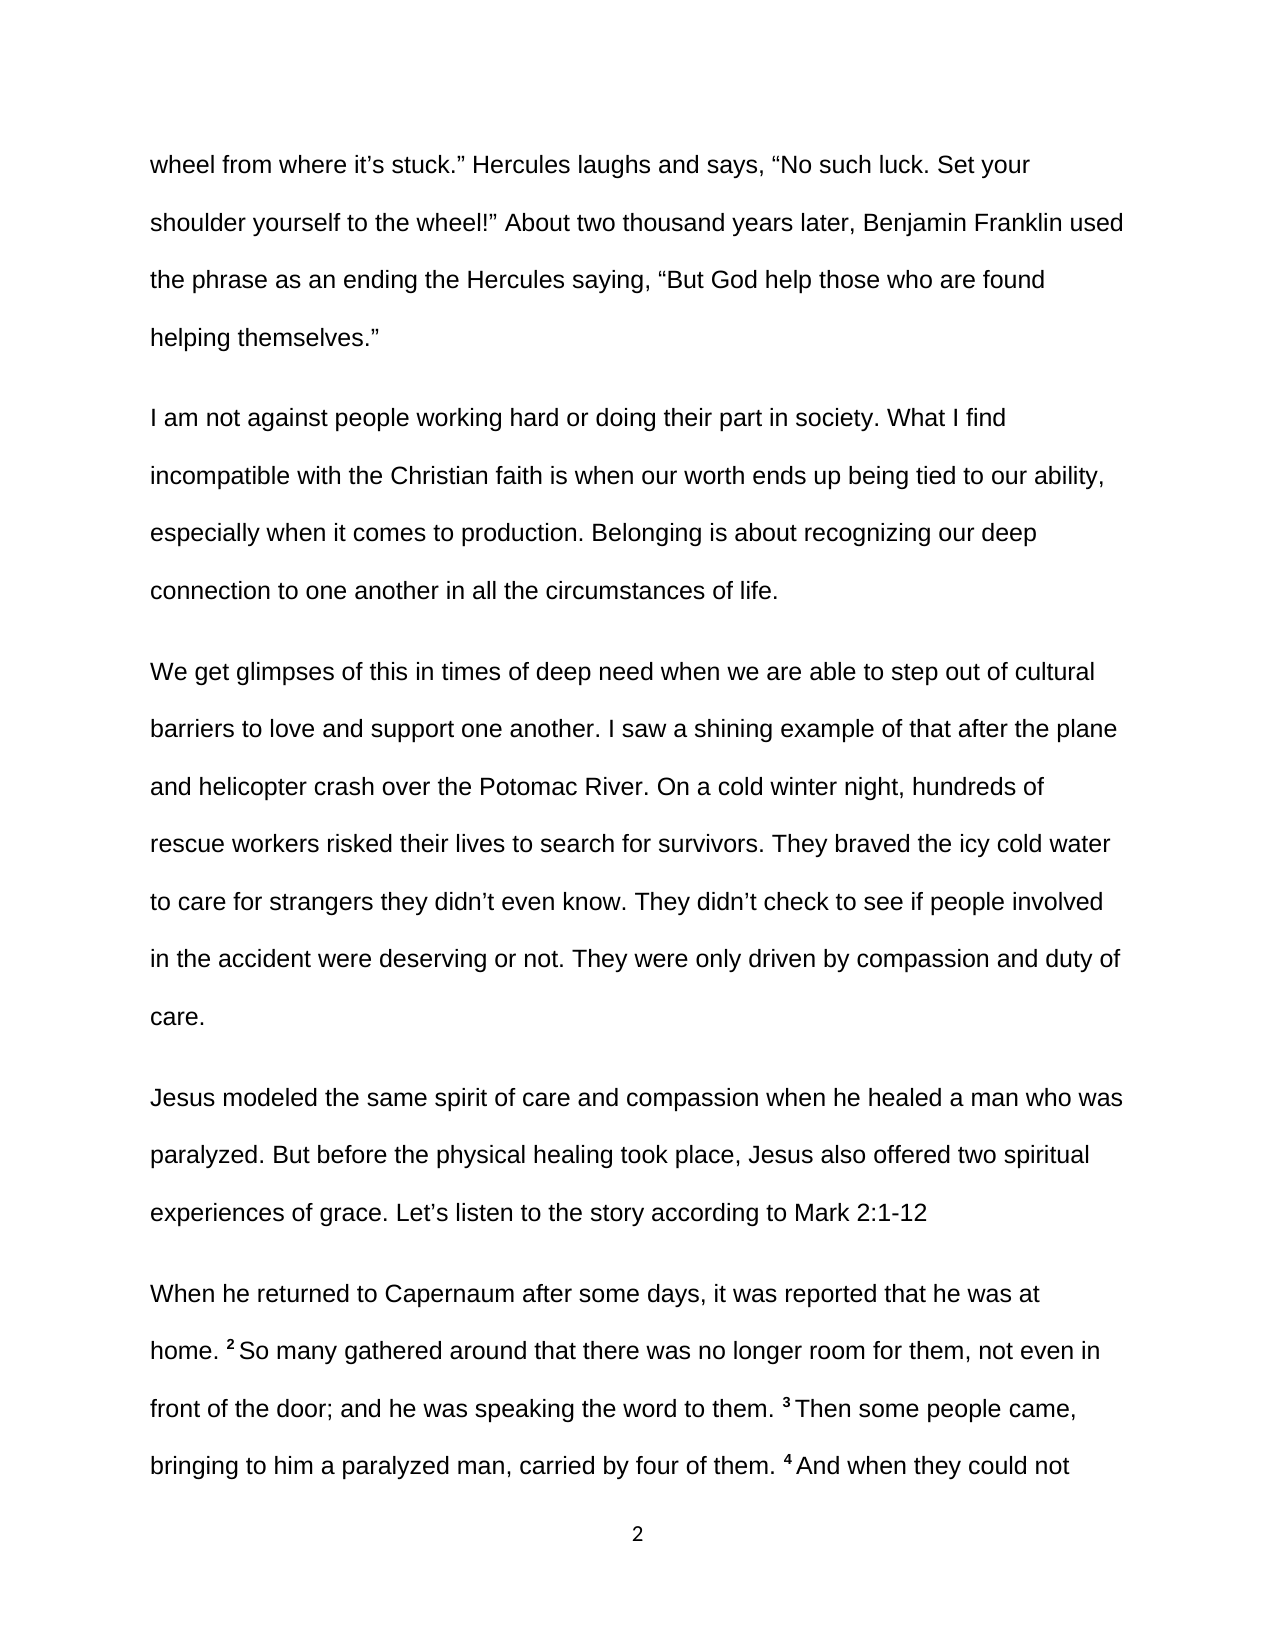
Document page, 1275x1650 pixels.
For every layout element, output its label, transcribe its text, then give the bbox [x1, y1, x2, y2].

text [150, 1279, 1125, 1480]
text We get glimpses of this in times of deep need when we are able to step out of cultural barriers to love and support one another. I saw a shining example of that after the plane and helicopter crash over the Potomac River. On a cold winter night, hundreds of rescue workers risked their lives to search for survivors. They braved the icy cold water to care for strangers they didn’t even know. They didn’t check to see if people involved in the accident were deserving or not. They were only driven by compassion and duty of care. [150, 657, 1125, 1031]
text I am not against people working hard or doing their part in society. What I find incompatible with the Christian faith is when our worth ends up being tied to our ability, especially when it comes to production. Belonging is about recognizing our deep connection to one another in all the circumstances of life. [150, 403, 1125, 605]
text Jesus modeled the same spirit of care and compassion when he healed a man who was paralyzed. But before the physical healing took place, Jesus also offered two spiritual experiences of grace. Let’s listen to the story according to Mark 2:1-12 [150, 1083, 1125, 1227]
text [150, 150, 1125, 351]
